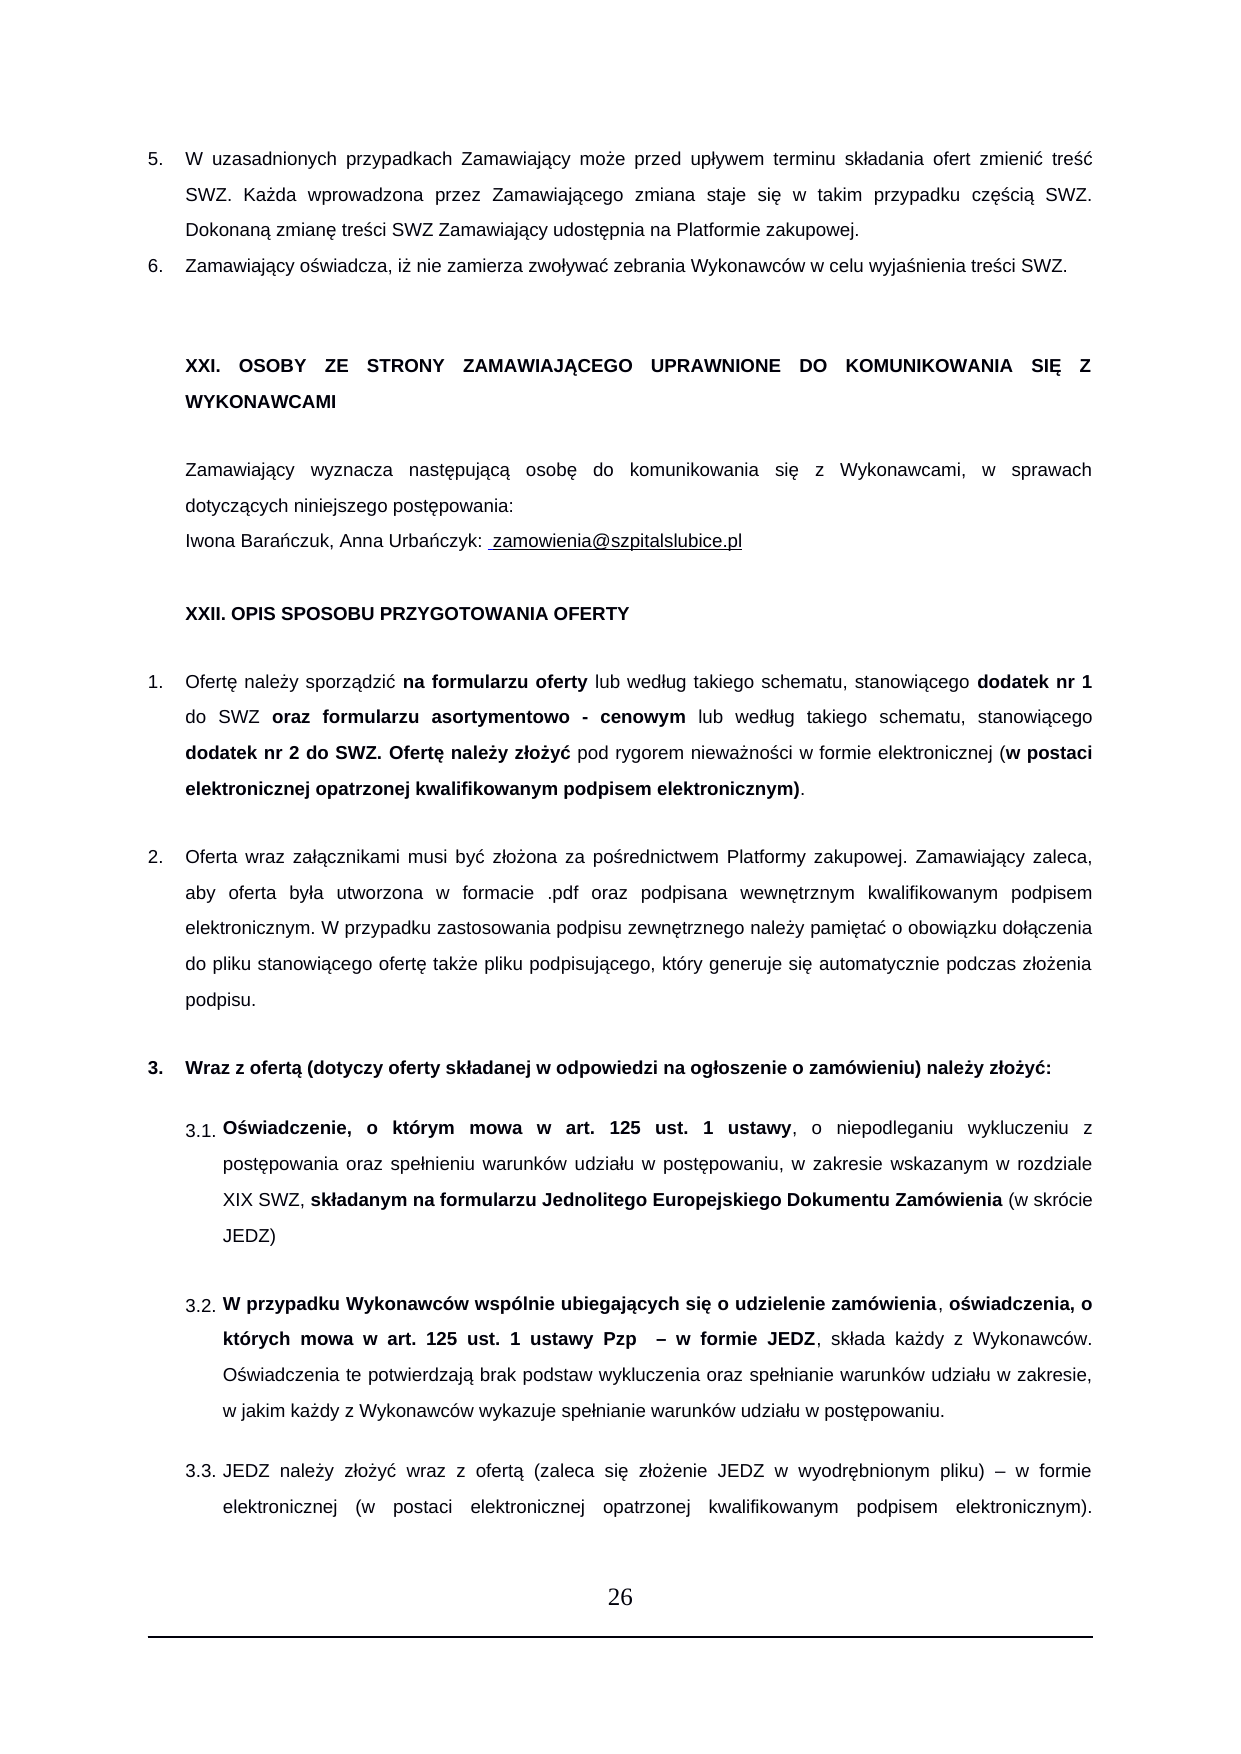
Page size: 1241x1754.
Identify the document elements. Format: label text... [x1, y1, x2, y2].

text Zamawiający wyznacza następującą osobę do komunikowania się z Wykonawcami, w sprawach dotyczących niniejszego postępowania: [185, 459, 1093, 518]
list W uzasadnionych przypadkach Zamawiający może przed upływem terminu składania ofert zmienić treść SWZ. Każda wprowadzona przez Zamawiającego zmiana staje się w takim przypadku częścią SWZ. Dokonaną zmianę treści SWZ Zamawiający udostępnia na Platformie zakupowej. [148, 148, 1093, 243]
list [185, 1460, 1093, 1520]
text XXI. OSOBY ZE STRONY ZAMAWIAJĄCEGO UPRAWNIONE DO KOMUNIKOWANIA SIĘ Z WYKONAWCAMI [185, 355, 1093, 415]
list Ofertę należy sporządzić na formularzu oferty lub według takiego schematu, stanowiącego dodatek nr 1 do SWZ oraz formularzu asortymentowo - cenowym lub według takiego schematu, stanowiącego dodatek nr 2 do SWZ. Ofertę należy złożyć pod rygorem nieważności w formie elektronicznej (w postaci elektronicznej opatrzonej kwalifikowanym podpisem elektronicznym). [148, 671, 1093, 802]
list Oferta wraz załącznikami musi być złożona za pośrednictwem Platformy zakupowej. Zamawiający zaleca, aby oferta była utworzona w formacie .pdf oraz podpisana wewnętrznym kwalifikowanym podpisem elektronicznym. W przypadku zastosowania podpisu zewnętrznego należy pamiętać o obowiązku dołączenia do pliku stanowiącego ofertę także pliku podpisującego, który generuje się automatycznie podczas złożenia podpisu. [148, 846, 1093, 1012]
list Oświadczenie, o którym mowa w art. 125 ust. 1 ustawy, o niepodleganiu wykluczeniu z postępowania oraz spełnieniu warunków udziału w postępowaniu, w zakresie wskazanym w rozdziale XIX SWZ, składanym na formularzu Jednolitego Europejskiego Dokumentu Zamówienia (w skrócie JEDZ) [185, 1117, 1093, 1248]
list Zamawiający oświadcza, iż nie zamierza zwoływać zebrania Wykonawców w celu wyjaśnienia treści SWZ. [148, 255, 1093, 279]
text XXII. OPIS SPOSOBU PRZYGOTOWANIA OFERTY [185, 602, 1093, 626]
list Wraz z ofertą (dotyczy oferty składanej w odpowiedzi na ogłoszenie o zamówieniu) należy złożyć: [148, 1057, 1093, 1081]
list W przypadku Wykonawców wspólnie ubiegających się o udzielenie zamówienia, oświadczenia, o których mowa w art. 125 ust. 1 ustawy Pzp – w formie JEDZ, składa każdy z Wykonawców. Oświadczenia te potwierdzają brak podstaw wykluczenia oraz spełnianie warunków udziału w zakresie, w jakim każdy z Wykonawców wykazuje spełnianie warunków udziału w postępowaniu. [185, 1292, 1093, 1423]
text Iwona Barańczuk, Anna Urbańczyk: zamowienia@szpitalslubice.pl [185, 530, 1093, 554]
